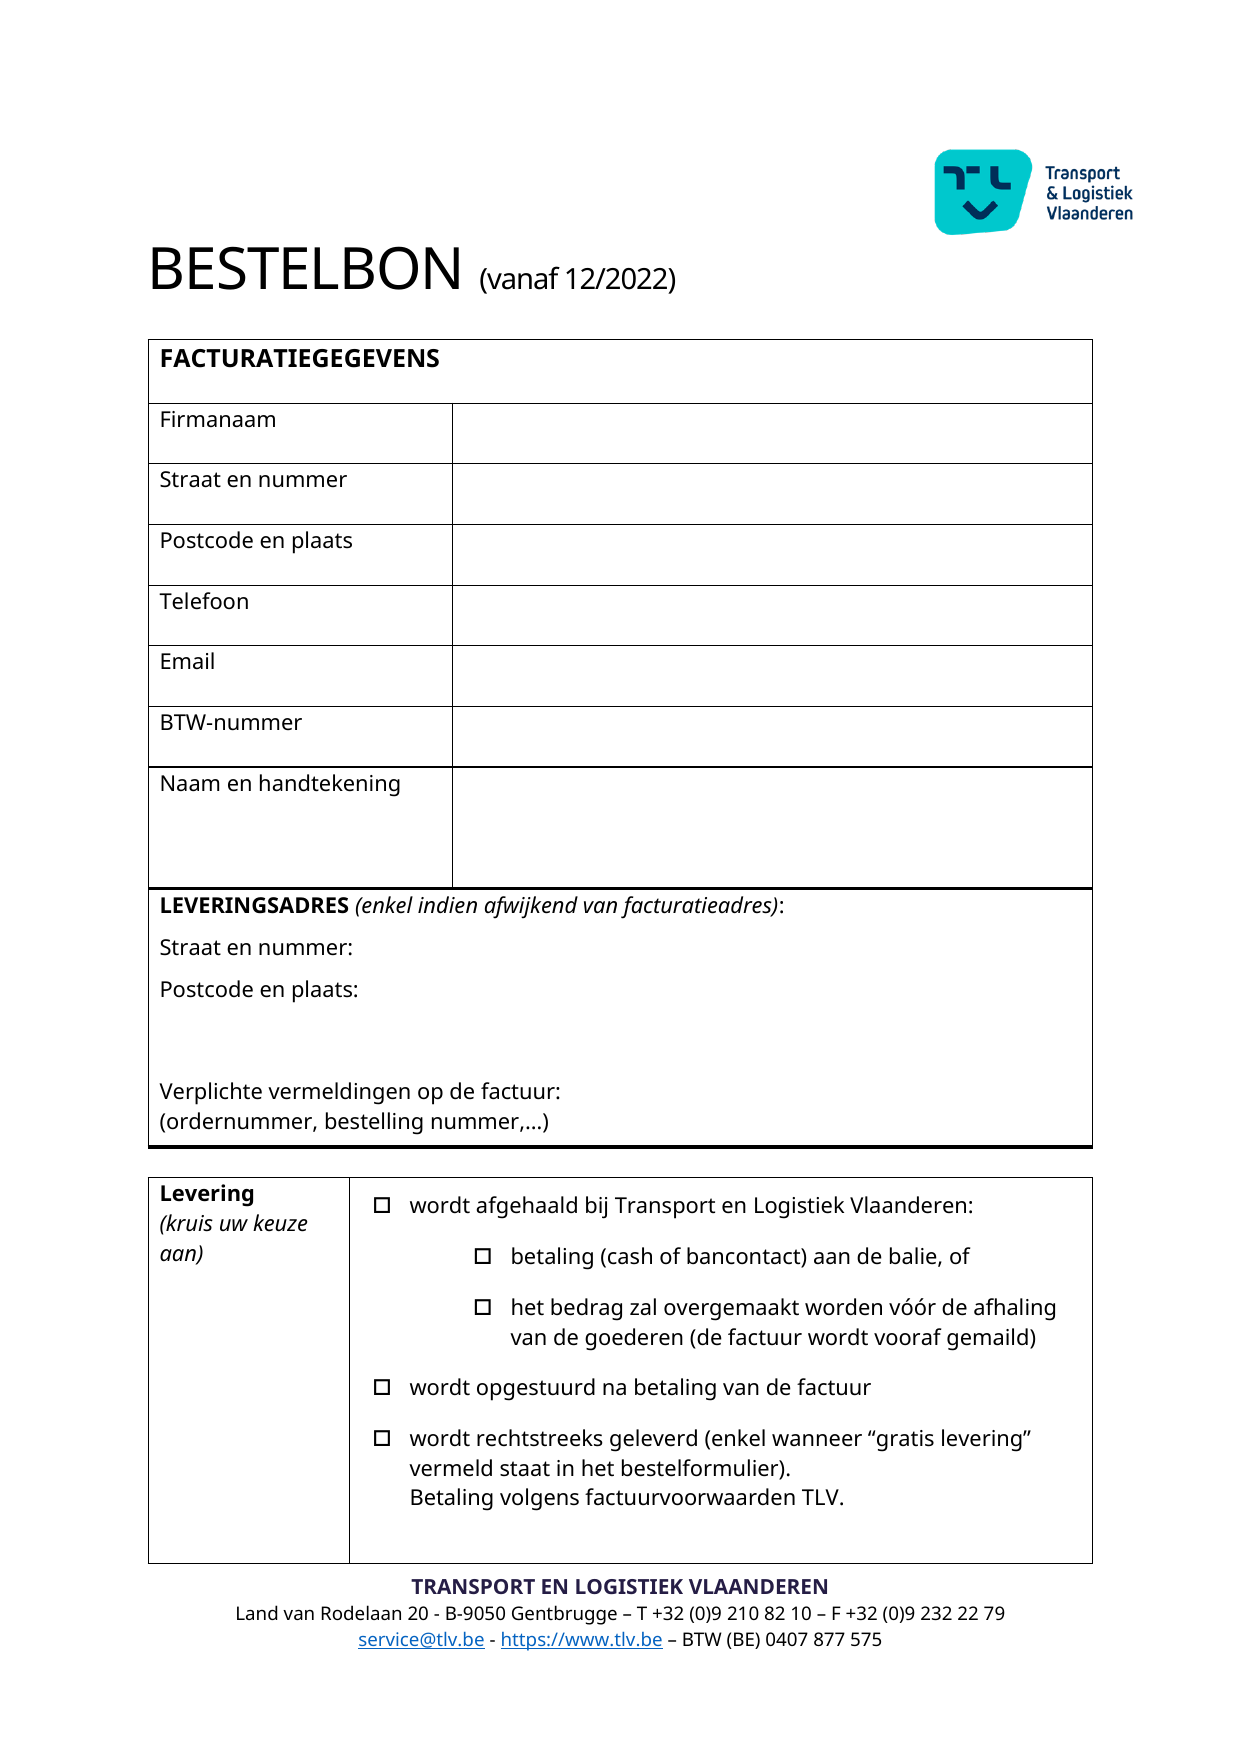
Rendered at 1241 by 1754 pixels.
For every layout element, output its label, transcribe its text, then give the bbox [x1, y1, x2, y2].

table_cell BTW-nummer [149, 707, 452, 766]
table_cell LEVERINGSADRES (enkel indien afwijkend van facturatieadres): Straat en nummer: Postcode en plaats: Verplichte vermeldingen op de factuur: (ordernummer, bestelling nummer,…) [149, 890, 1092, 1145]
table_cell Email [149, 646, 452, 706]
table_cell Firmanaam [149, 404, 452, 463]
table_cell [453, 464, 1092, 524]
table_cell [453, 768, 1092, 887]
table_header Levering (kruis uw keuze aan) [149, 1178, 349, 1563]
picture [932, 147, 1137, 236]
table_header FACTURATIEGEGEVENS [149, 340, 1092, 403]
table_cell Straat en nummer [149, 464, 452, 524]
table_cell Naam en handtekening [149, 768, 452, 887]
table_cell [453, 525, 1092, 584]
table_cell [453, 707, 1092, 766]
table_cell [453, 404, 1092, 463]
table_cell Telefoon [149, 586, 452, 645]
table_cell [453, 586, 1092, 645]
table_header wordt afgehaald bij Transport en Logistiek Vlaanderen: betaling (cash of bancontact) aan de balie, of het bedrag zal overgemaakt worden vóór de afhaling van de goederen (de factuur wordt vooraf gemaild) wordt opgestuurd na betaling van de factuur wordt rechtstreeks geleverd (enkel wanneer “gratis levering” vermeld staat in het bestelformulier). Betaling volgens factuurvoorwaarden TLV. [350, 1178, 1092, 1563]
table_cell Postcode en plaats [149, 525, 452, 584]
table_cell [453, 646, 1092, 706]
text BESTELBON (vanaf 12/2022) [148, 227, 1093, 307]
